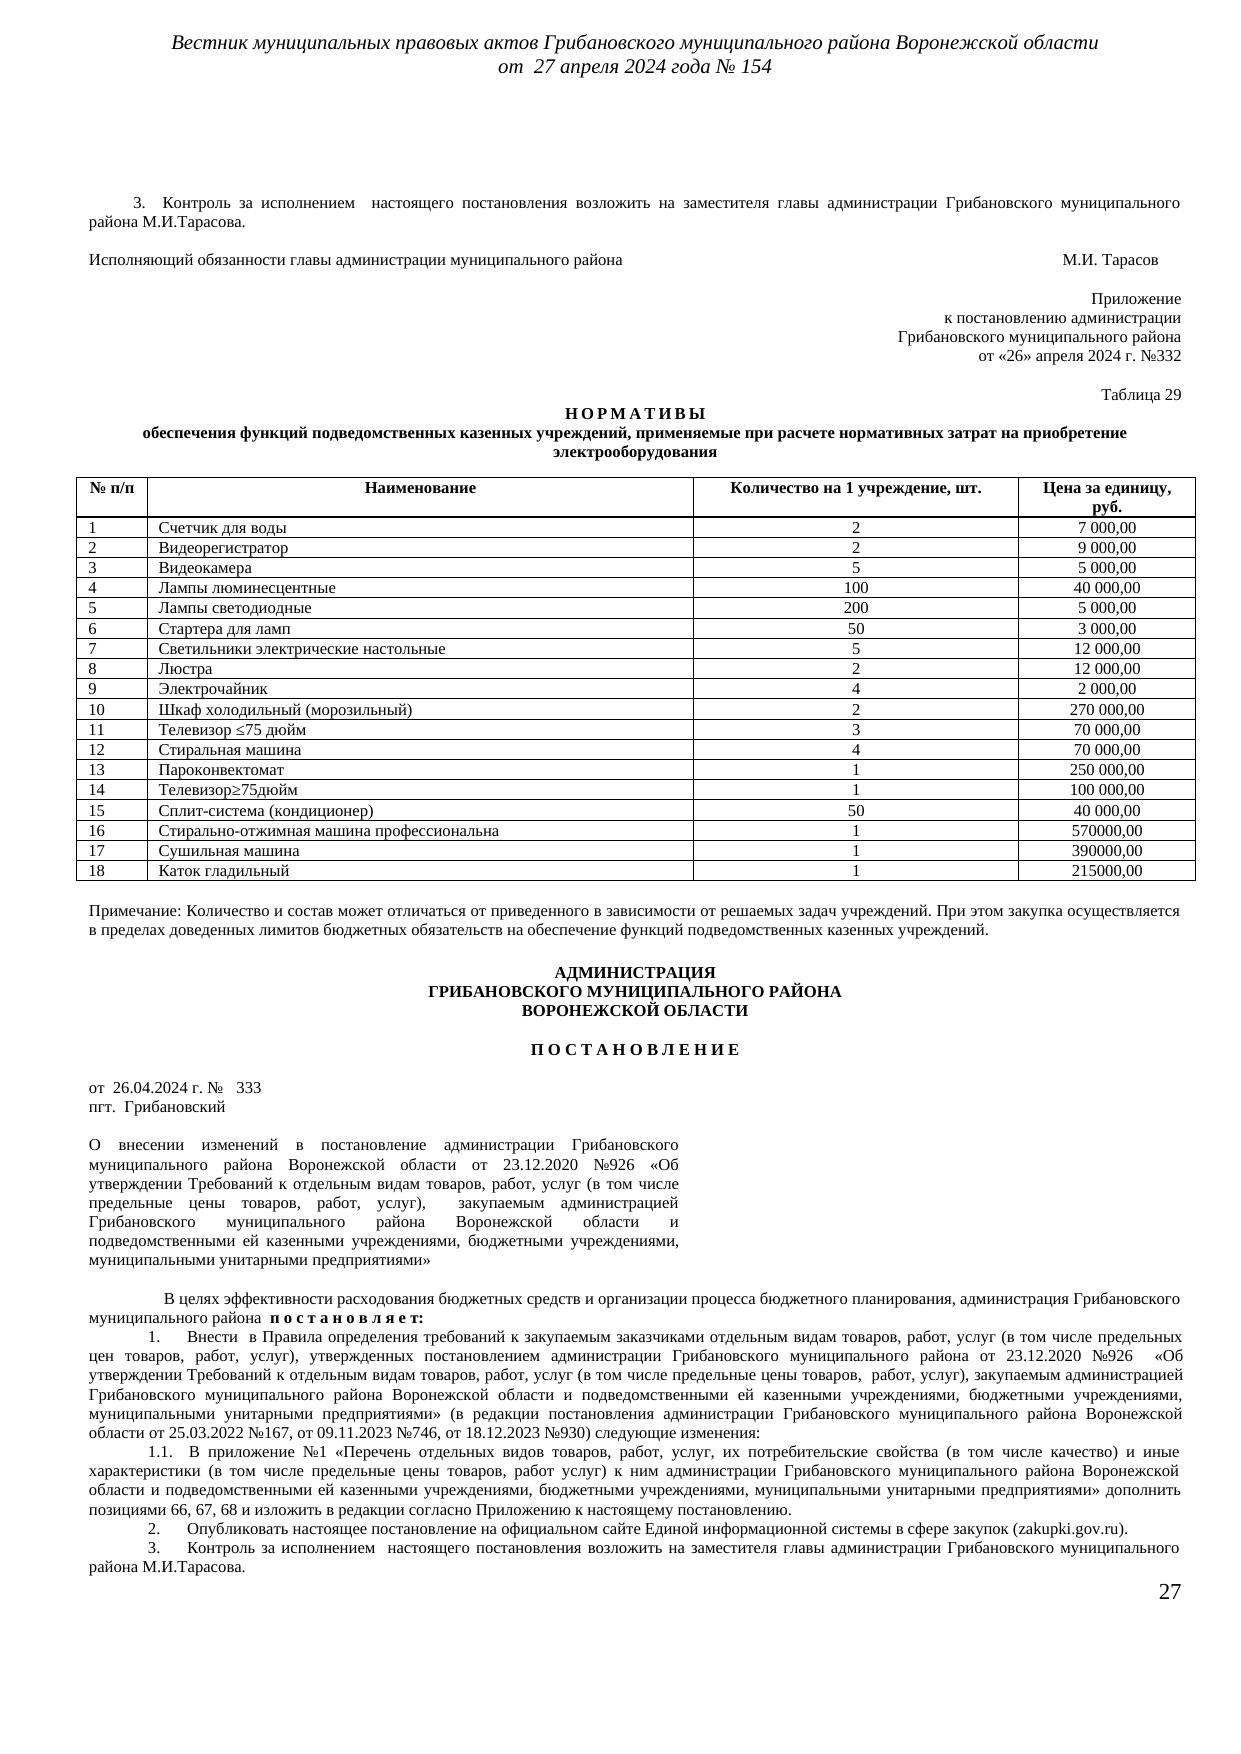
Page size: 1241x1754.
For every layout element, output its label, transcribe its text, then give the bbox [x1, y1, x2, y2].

table_cell 9 000,00 [1019, 538, 1195, 557]
table_cell 5 [694, 639, 1018, 658]
table_cell 200 [694, 598, 1018, 617]
table_header Количество на 1 учреждение, шт. [694, 478, 1018, 516]
table_cell 390000,00 [1019, 841, 1195, 860]
table_cell 12 000,00 [1019, 639, 1195, 658]
table_cell 5 000,00 [1019, 558, 1195, 577]
table_cell 9 [77, 679, 147, 698]
list Опубликовать настоящее постановление на официальном сайте Единой информационной системы в сфере закупок (zakupki.gov.ru). [89, 1518, 1181, 1538]
table_cell 12 [77, 740, 147, 759]
list Контроль за исполнением настоящего постановления возложить на заместителя главы администрации Грибановского муниципального района М.И.Тарасова. [89, 1538, 1181, 1576]
table_cell 570000,00 [1019, 821, 1195, 840]
text ГРИБАНОВСКОГО МУНИЦИПАЛЬНОГО РАЙОНА ВОРОНЕЖСКОЙ ОБЛАСТИ [89, 982, 1181, 1020]
table_cell 1 [694, 821, 1018, 840]
text АДМИНИСТРАЦИЯ [89, 963, 1181, 982]
table_cell 3 000,00 [1019, 619, 1195, 638]
table_header Наименование [148, 478, 693, 516]
table_cell Видеорегистратор [148, 538, 693, 557]
table_cell Счетчик для воды [148, 518, 693, 537]
table_cell Каток гладильный [148, 861, 693, 880]
text П О С Т А Н О В Л Е Н И Е [89, 1039, 1181, 1058]
table_cell 5 [77, 598, 147, 617]
table_cell 10 [77, 699, 147, 718]
text Исполняющий обязанности главы администрации муниципального района М.И. Тарасов [89, 250, 1181, 269]
table_cell 40 000,00 [1019, 578, 1195, 597]
table_cell 270 000,00 [1019, 699, 1195, 718]
table_cell Лампы светодиодные [148, 598, 693, 617]
table_cell Стартера для ламп [148, 619, 693, 638]
table_cell Телевизор ≤75 дюйм [148, 720, 693, 739]
table_cell 16 [77, 821, 147, 840]
text от 26.04.2024 г. № 333 [89, 1078, 1181, 1097]
text обеспечения функций подведомственных казенных учреждений, применяемые при расчете нормативных затрат на приобретение электрооборудования [89, 423, 1181, 461]
table_cell Шкаф холодильный (морозильный) [148, 699, 693, 718]
text 1.1. В приложение №1 «Перечень отдельных видов товаров, работ, услуг, их потребительские свойства (в том числе качество) и иные характеристики (в том числе предельные цены товаров, работ услуг) к ним администрации Грибановского муниципального района Воронежской области и подведомственными ей казенными учреждениями, бюджетными учреждениями, муниципальными унитарными предприятиями» дополнить позициями 66, 67, 68 и изложить в редакции согласно Приложению к настоящему постановлению. [89, 1442, 1181, 1518]
table_cell 1 [694, 780, 1018, 799]
table_cell 11 [77, 720, 147, 739]
text В целях эффективности расходования бюджетных средств и организации процесса бюджетного планирования, администрация Грибановского муниципального района п о с т а н о в л я е т: [89, 1288, 1181, 1327]
text НОРМАТИВЫ [89, 403, 1181, 423]
table_cell Телевизор≥75дюйм [148, 780, 693, 799]
table_cell 12 000,00 [1019, 659, 1195, 678]
text к постановлению администрации [89, 308, 1181, 327]
table_cell 50 [694, 800, 1018, 819]
table_cell 2 [694, 538, 1018, 557]
table_cell 14 [77, 780, 147, 799]
table_cell 3 [77, 558, 147, 577]
table_cell 6 [77, 619, 147, 638]
table_cell 18 [77, 861, 147, 880]
table_cell Светильники электрические настольные [148, 639, 693, 658]
table_header № п/п [77, 478, 147, 516]
table_cell Пароконвектомат [148, 760, 693, 779]
table_cell 2 [694, 518, 1018, 537]
table_cell 2 000,00 [1019, 679, 1195, 698]
text Таблица 29 [89, 384, 1181, 403]
table_cell 4 [694, 679, 1018, 698]
table_cell 1 [694, 861, 1018, 880]
table_cell 2 [694, 659, 1018, 678]
table_cell Стирально-отжимная машина профессиональна [148, 821, 693, 840]
text от «26» апреля 2024 г. №332 [89, 346, 1181, 365]
text Грибановского муниципального района [89, 327, 1181, 346]
table_cell 2 [694, 699, 1018, 718]
table_cell 15 [77, 800, 147, 819]
table_cell Лампы люминесцентные [148, 578, 693, 597]
table_cell 70 000,00 [1019, 740, 1195, 759]
table_cell 70 000,00 [1019, 720, 1195, 739]
table_cell 5 [694, 558, 1018, 577]
text Приложение [89, 288, 1181, 308]
text пгт. Грибановский [89, 1097, 1181, 1116]
table_cell 100 000,00 [1019, 780, 1195, 799]
table_cell 7 [77, 639, 147, 658]
table_cell 5 000,00 [1019, 598, 1195, 617]
list Внести в Правила определения требований к закупаемым заказчиками отдельным видам товаров, работ, услуг (в том числе предельных цен товаров, работ, услуг), утвержденных постановлением администрации Грибановского муниципального района от 23.12.2020 №926 «Об утверждении Требований к отдельным видам товаров, работ, услуг (в том числе предельные цены товаров, работ, услуг), закупаемым администрацией Грибановского муниципального района Воронежской области и подведомственными ей казенными учреждениями, бюджетными учреждениями, муниципальными унитарными предприятиями» (в редакции постановления администрации Грибановского муниципального района Воронежской области от 25.03.2022 №167, от 09.11.2023 №746, от 18.12.2023 №930) следующие изменения: [89, 1327, 1184, 1442]
table_cell 1 [694, 841, 1018, 860]
table_cell Люстра [148, 659, 693, 678]
table_cell Видеокамера [148, 558, 693, 577]
table_cell 2 [77, 538, 147, 557]
text О внесении изменений в постановление администрации Грибановского муниципального района Воронежской области от 23.12.2020 №926 «Об утверждении Требований к отдельным видам товаров, работ, услуг (в том числе предельные цены товаров, работ, услуг), закупаемым администрацией Грибановского муниципального района Воронежской области и подведомственными ей казенными учреждениями, бюджетными учреждениями, муниципальными унитарными предприятиями» [89, 1135, 679, 1269]
table_cell Электрочайник [148, 679, 693, 698]
table_cell Сплит-система (кондиционер) [148, 800, 693, 819]
table_cell 13 [77, 760, 147, 779]
table_cell 1 [694, 760, 1018, 779]
table_cell 4 [694, 740, 1018, 759]
table_cell 40 000,00 [1019, 800, 1195, 819]
table_cell 8 [77, 659, 147, 678]
list Контроль за исполнением настоящего постановления возложить на заместителя главы администрации Грибановского муниципального района М.И.Тарасова. [89, 193, 1181, 231]
table_cell 17 [77, 841, 147, 860]
table_cell 100 [694, 578, 1018, 597]
table_header Цена за единицу, руб. [1019, 478, 1195, 516]
table_cell 250 000,00 [1019, 760, 1195, 779]
table_cell 50 [694, 619, 1018, 638]
text Примечание: Количество и состав может отличаться от приведенного в зависимости от решаемых задач учреждений. При этом закупка осуществляется в пределах доведенных лимитов бюджетных обязательств на обеспечение функций подведомственных казенных учреждений. [89, 900, 1181, 939]
table_cell 7 000,00 [1019, 518, 1195, 537]
table_cell Сушильная машина [148, 841, 693, 860]
table_cell 215000,00 [1019, 861, 1195, 880]
table_cell Стиральная машина [148, 740, 693, 759]
table_cell 3 [694, 720, 1018, 739]
table_cell 1 [77, 518, 147, 537]
table_cell 4 [77, 578, 147, 597]
